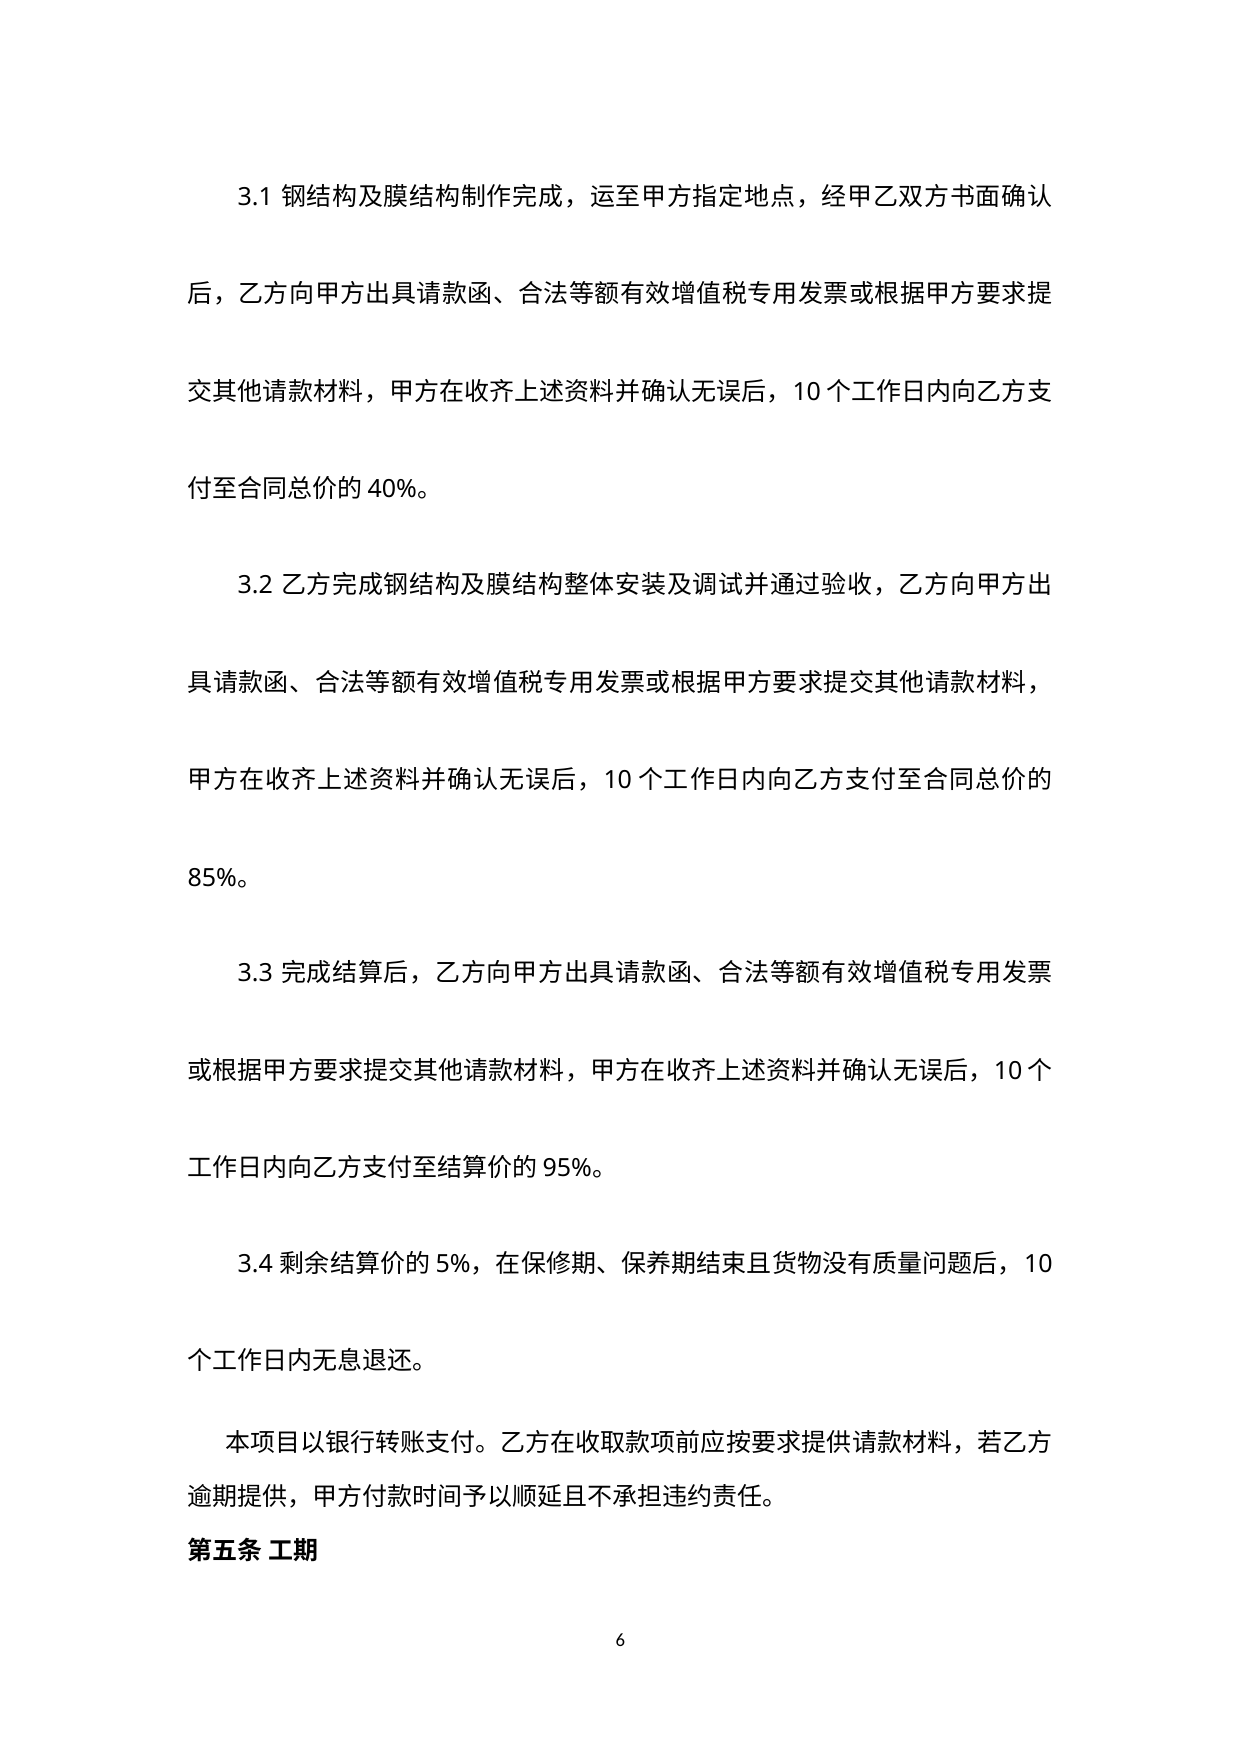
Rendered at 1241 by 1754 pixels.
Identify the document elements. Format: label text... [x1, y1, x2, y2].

list 3.3 完成结算后，乙方向甲方出具请款函、合法等额有效增值税专用发票或根据甲方要求提交其他请款材料，甲方在收齐上述资料并确认无误后，10个工作日内向乙方支付至结算价的95%。 [187, 938, 1053, 1198]
list 工期 [187, 1531, 1053, 1567]
list 3.1 钢结构及膜结构制作完成，运至甲方指定地点，经甲乙双方书面确认后，乙方向甲方出具请款函、合法等额有效增值税专用发票或根据甲方要求提交其他请款材料，甲方在收齐上述资料并确认无误后，10个工作日内向乙方支付至合同总价的40%。 [187, 162, 1053, 519]
text 本项目以银行转账支付。乙方在收取款项前应按要求提供请款材料，若乙方逾期提供，甲方付款时间予以顺延且不承担违约责任。 [187, 1422, 1053, 1513]
list 3.2 乙方完成钢结构及膜结构整体安装及调试并通过验收，乙方向甲方出具请款函、合法等额有效增值税专用发票或根据甲方要求提交其他请款材料，甲方在收齐上述资料并确认无误后，10个工作日内向乙方支付至合同总价的85%。 [187, 550, 1053, 908]
list 3.4 剩余结算价的5%，在保修期、保养期结束且货物没有质量问题后，10个工作日内无息退还。 [187, 1229, 1053, 1391]
